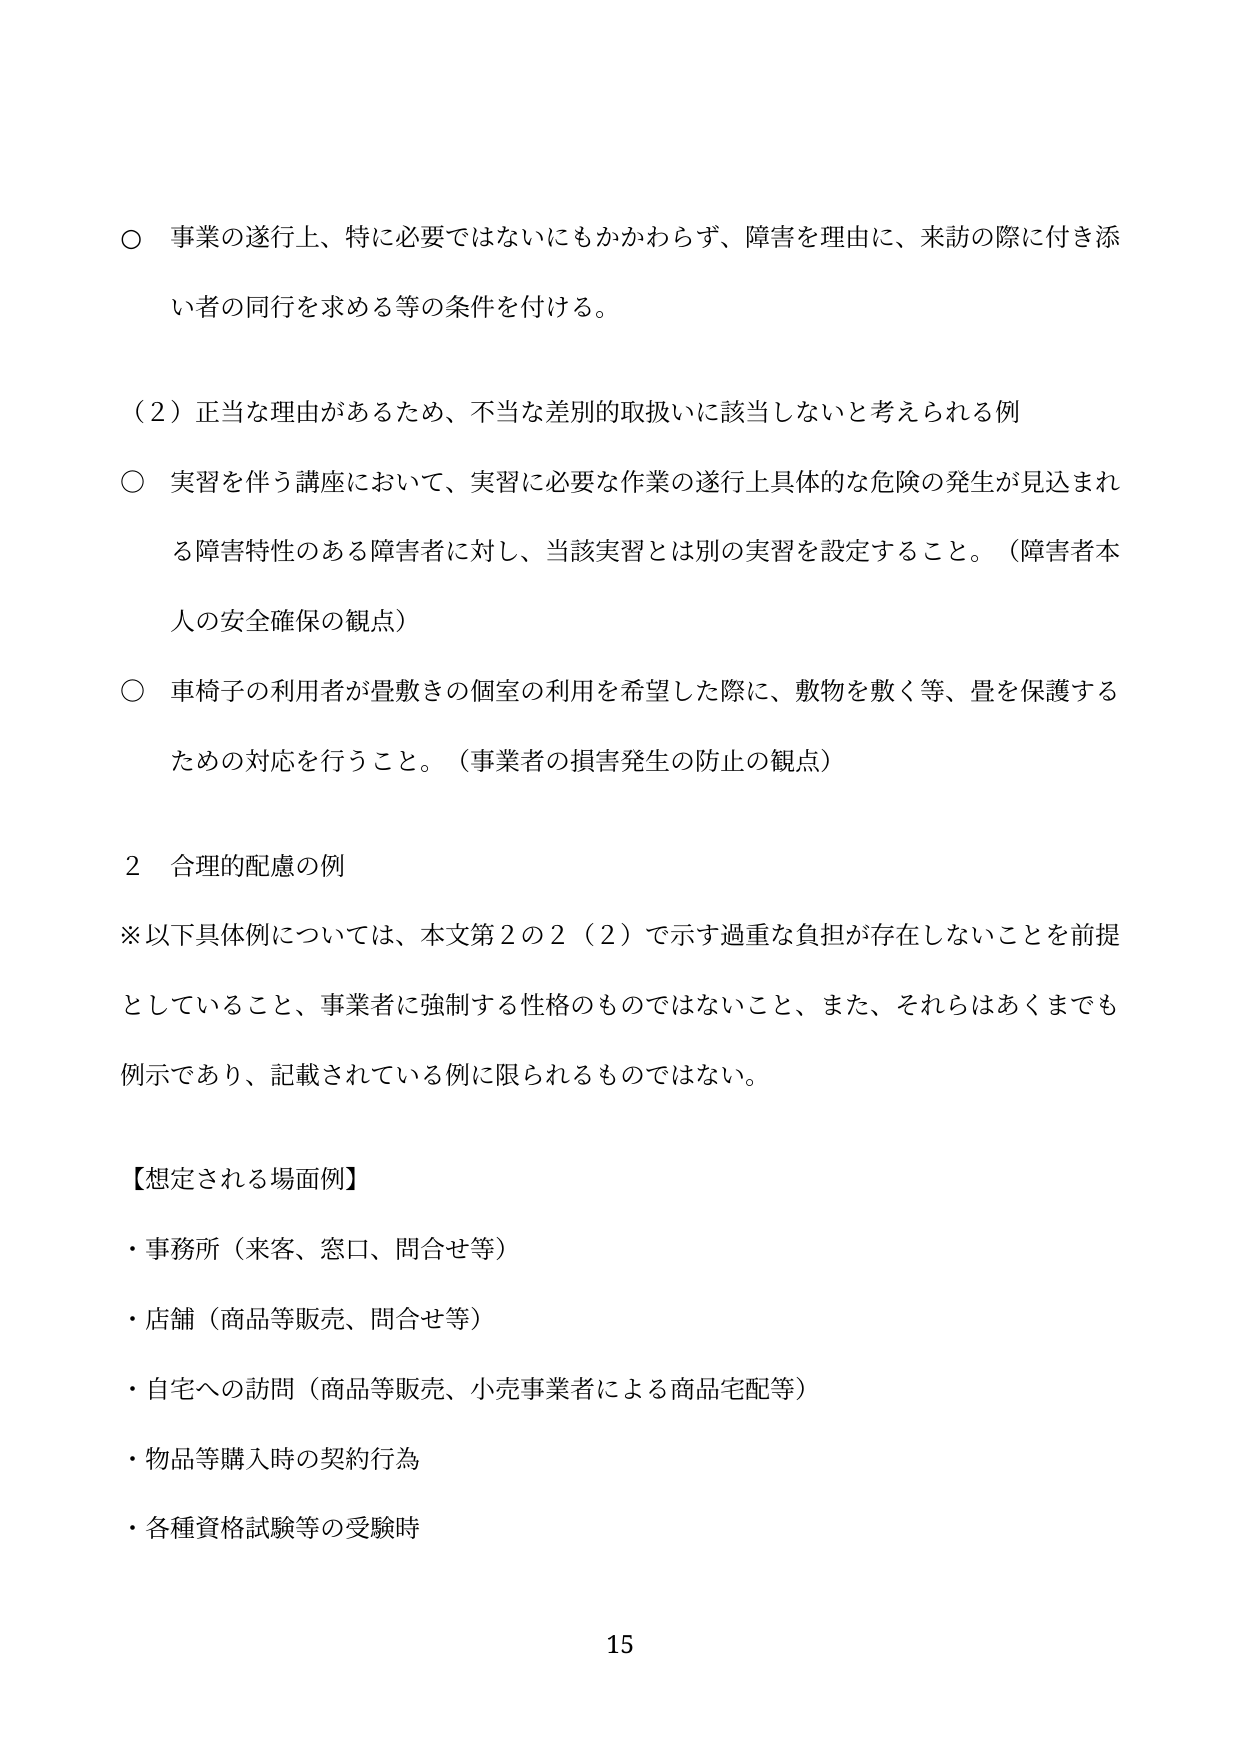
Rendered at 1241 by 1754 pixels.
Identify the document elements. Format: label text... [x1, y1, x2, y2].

text ・自宅への訪問（商品等販売、小売事業者による商品宅配等） [120, 1353, 1120, 1422]
text 〇 実習を伴う講座において、実習に必要な作業の遂行上具体的な危険の発生が見込まれる障害特性のある障害者に対し、当該実習とは別の実習を設定すること。（障害者本人の安全確保の観点） [120, 445, 1120, 655]
text （２）正当な理由があるため、不当な差別的取扱いに該当しないと考えられる例 [120, 376, 1120, 445]
text ２ 合理的配慮の例 [120, 829, 1120, 899]
text ・事務所（来客、窓口、問合せ等） [120, 1213, 1120, 1283]
text 【想定される場面例】 [120, 1143, 1120, 1213]
text 〇 車椅子の利用者が畳敷きの個室の利用を希望した際に、敷物を敷く等、畳を保護するための対応を行うこと。（事業者の損害発生の防止の観点） [120, 655, 1120, 794]
text ※以下具体例については、本文第２の２（２）で示す過重な負担が存在しないことを前提としていること、事業者に強制する性格のものではないこと、また、それらはあくまでも例示であり、記載されている例に限られるものではない。 [120, 899, 1120, 1108]
text ・店舗（商品等販売、問合せ等） [120, 1283, 1120, 1353]
text ○ 事業の遂行上、特に必要ではないにもかかわらず、障害を理由に、来訪の際に付き添い者の同行を求める等の条件を付ける。 [120, 201, 1120, 341]
text ・物品等購入時の契約行為 [120, 1422, 1120, 1492]
text ・各種資格試験等の受験時 [120, 1492, 1120, 1562]
